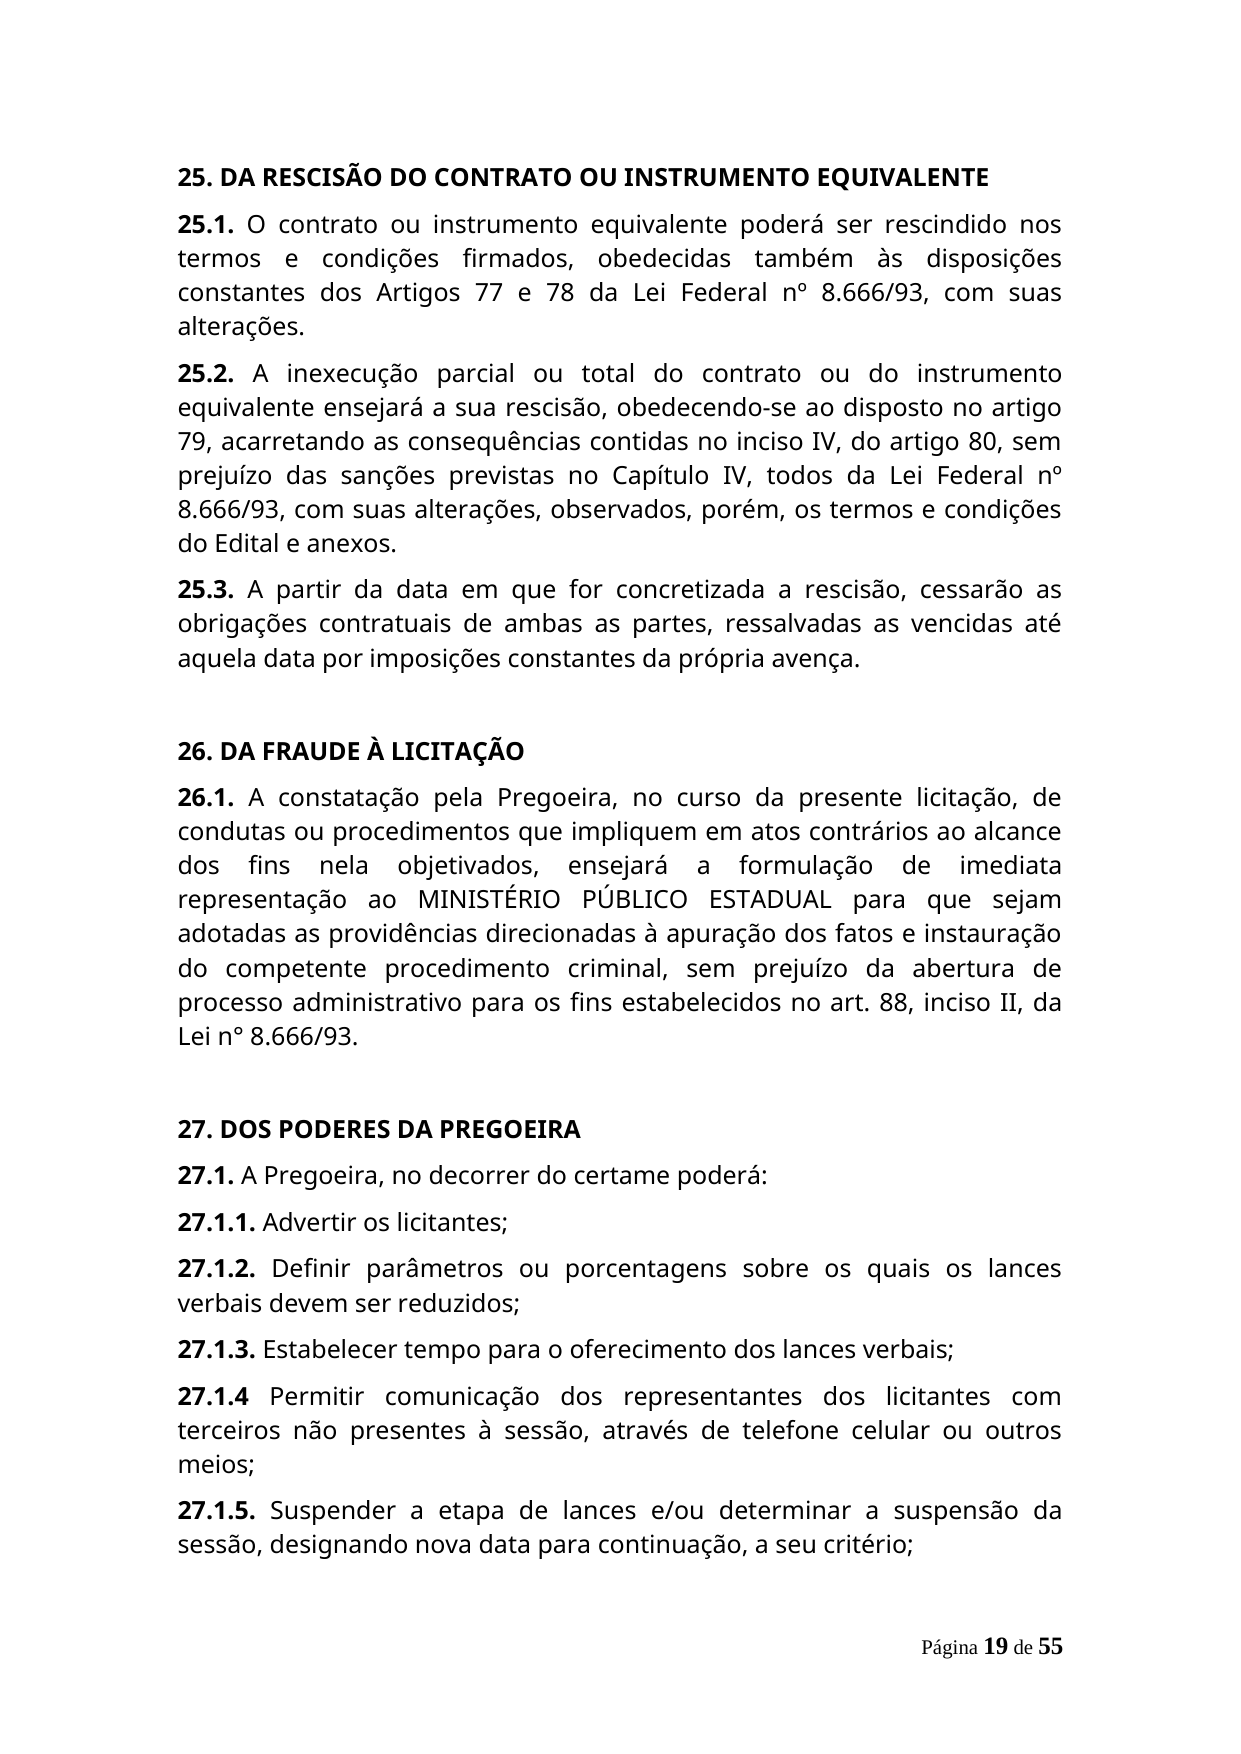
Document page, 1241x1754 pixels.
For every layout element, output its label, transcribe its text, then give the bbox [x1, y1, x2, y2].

text 27.1.3. Estabelecer tempo para o oferecimento dos lances verbais; [177, 1332, 1063, 1366]
text 25.1. O contrato ou instrumento equivalente poderá ser rescindido nos termos e condições firmados, obedecidas também às disposições constantes dos Artigos 77 e 78 da Lei Federal nº 8.666/93, com suas alterações. [177, 206, 1063, 343]
text 27.1.2. Definir parâmetros ou porcentagens sobre os quais os lances verbais devem ser reduzidos; [177, 1251, 1063, 1319]
text 26.1. A constatação pela Pregoeira, no curso da presente licitação, de condutas ou procedimentos que impliquem em atos contrários ao alcance dos fins nela objetivados, ensejará a formulação de imediata representação ao MINISTÉRIO PÚBLICO ESTADUAL para que sejam adotadas as providências direcionadas à apuração dos fatos e instauração do competente procedimento criminal, sem prejuízo da abertura de processo administrativo para os fins estabelecidos no art. 88, inciso II, da Lei n° 8.666/93. [177, 780, 1063, 1052]
text 27. DOS PODERES DA PREGOEIRA [177, 1111, 1063, 1146]
text 26. DA FRAUDE À LICITAÇÃO [177, 733, 1063, 767]
text 25.3. A partir da data em que for concretizada a rescisão, cessarão as obrigações contratuais de ambas as partes, ressalvadas as vencidas até aquela data por imposições constantes da própria avença. [177, 572, 1063, 674]
text 27.1.1. Advertir os licitantes; [177, 1204, 1063, 1239]
text 27.1.4 Permitir comunicação dos representantes dos licitantes com terceiros não presentes à sessão, através de telefone celular ou outros meios; [177, 1378, 1063, 1481]
text 27.1.5. Suspender a etapa de lances e/ou determinar a suspensão da sessão, designando nova data para continuação, a seu critério; [177, 1493, 1063, 1561]
text 25.2. A inexecução parcial ou total do contrato ou do instrumento equivalente ensejará a sua rescisão, obedecendo-se ao disposto no artigo 79, acarretando as consequências contidas no inciso IV, do artigo 80, sem prejuízo das sanções previstas no Capítulo IV, todos da Lei Federal nº 8.666/93, com suas alterações, observados, porém, os termos e condições do Edital e anexos. [177, 355, 1063, 559]
text 25. DA RESCISÃO DO CONTRATO OU INSTRUMENTO EQUIVALENTE [177, 160, 1063, 194]
text 27.1. A Pregoeira, no decorrer do certame poderá: [177, 1158, 1063, 1192]
